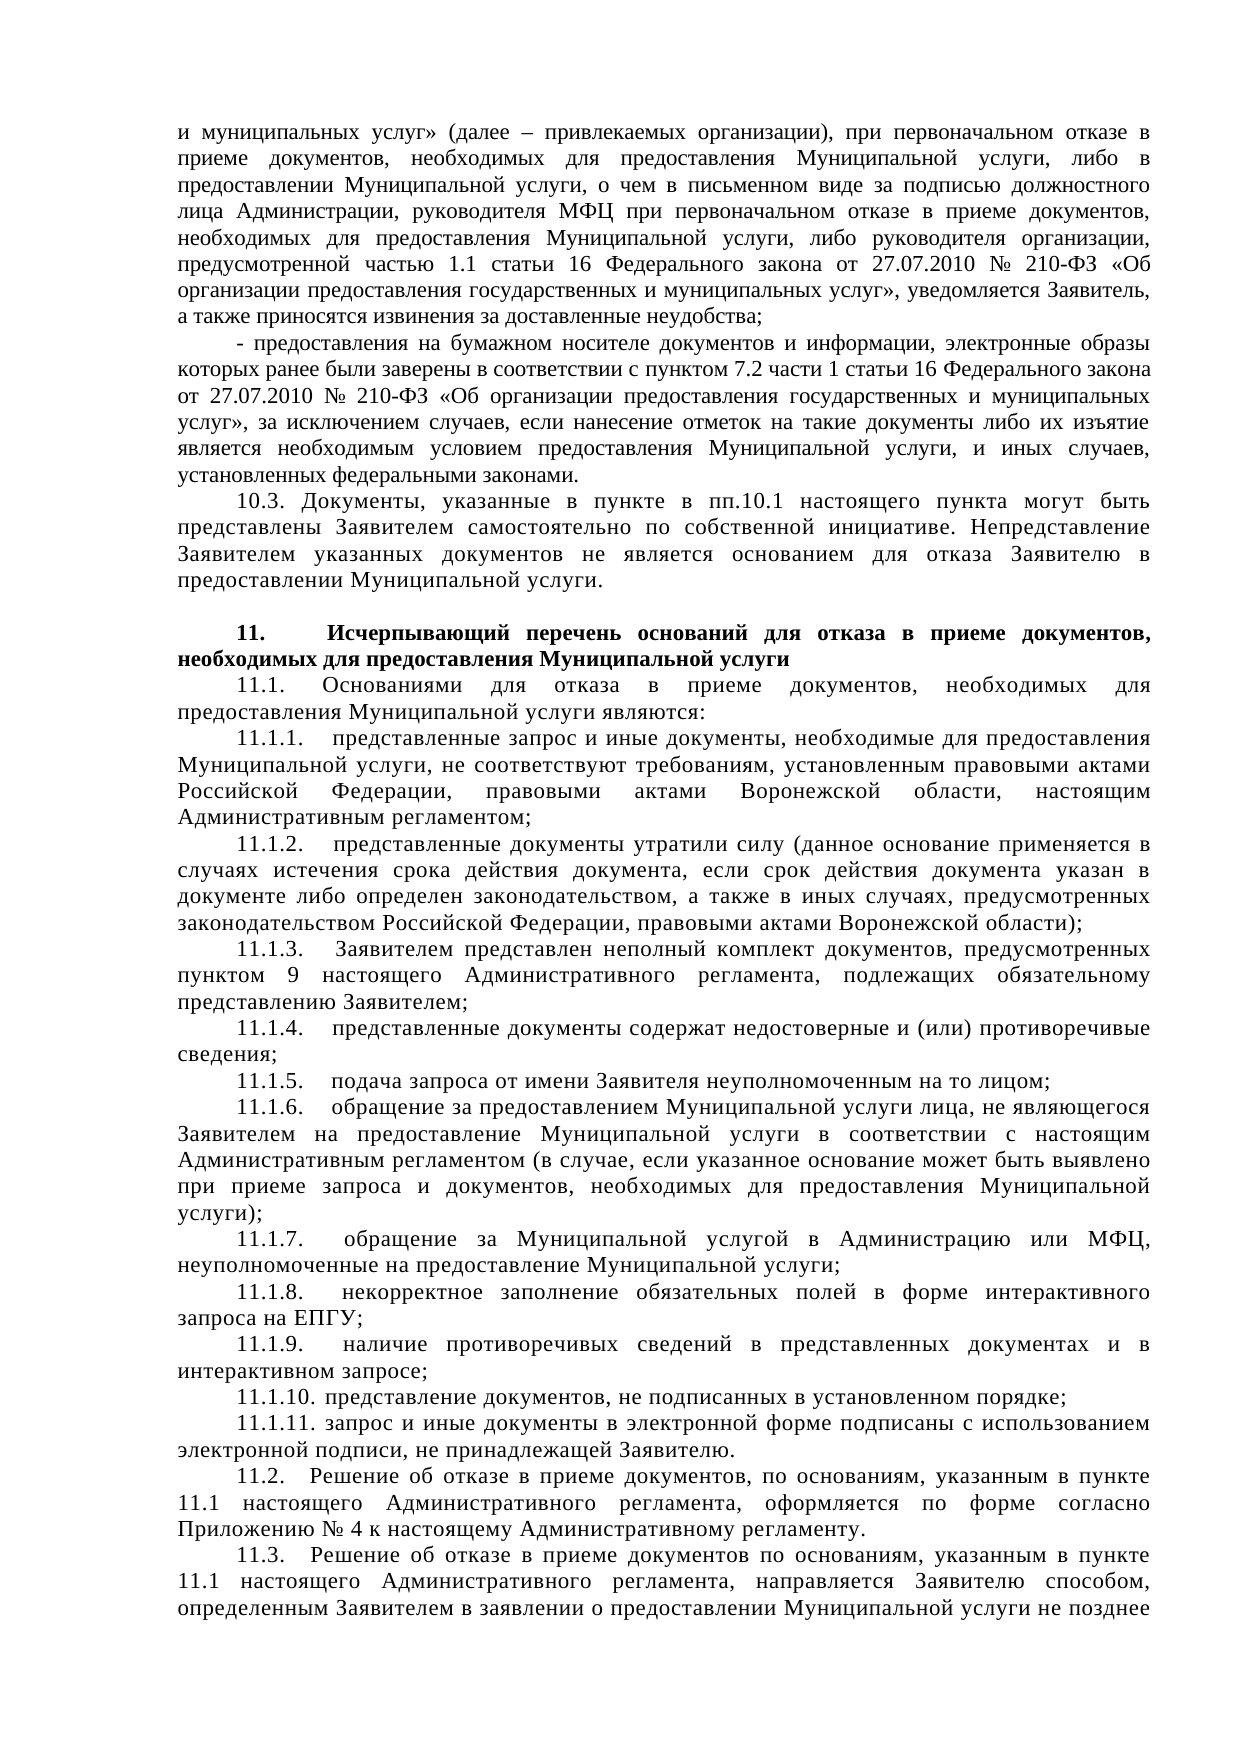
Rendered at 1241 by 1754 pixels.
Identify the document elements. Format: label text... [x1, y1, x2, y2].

list обращение за предоставлением Муниципальной услуги лица, не являющегося Заявителем на предоставление Муниципальной услуги в соответствии с настоящим Административным регламентом (в случае, если указанное основание может быть выявлено при приеме запроса и документов, необходимых для предоставления Муниципальной услуги); [177, 1093, 1152, 1225]
list Заявителем представлен неполный комплект документов, предусмотренных пунктом 9 настоящего Административного регламента, подлежащих обязательному представлению Заявителем; [177, 935, 1152, 1014]
list наличие противоречивых сведений в представленных документах и в интерактивном запросе; [177, 1330, 1152, 1383]
text 10.3. Документы, указанные в пункте в пп.10.1 настоящего пункта могут быть представлены Заявителем самостоятельно по собственной инициативе. Непредставление Заявителем указанных документов не является основанием для отказа Заявителю в предоставлении Муниципальной услуги. [177, 487, 1152, 592]
list запрос и иные документы в электронной форме подписаны с использованием электронной подписи, не принадлежащей Заявителю. [177, 1409, 1152, 1462]
list Решение об отказе в приеме документов, по основаниям, указанным в пункте 11.1 настоящего Административного регламента, оформляется по форме согласно Приложению № 4 к настоящему Административному регламенту. [177, 1462, 1152, 1541]
list представленные документы утратили силу (данное основание применяется в случаях истечения срока действия документа, если срок действия документа указан в документе либо определен законодательством, а также в иных случаях, предусмотренных законодательством Российской Федерации, правовыми актами Воронежской области); [177, 830, 1152, 935]
list подача запроса от имени Заявителя неуполномоченным на то лицом; [177, 1067, 1152, 1093]
list некорректное заполнение обязательных полей в форме интерактивного запроса на ЕПГУ; [177, 1278, 1152, 1330]
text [177, 118, 1152, 329]
list Основаниями для отказа в приеме документов, необходимых для предоставления Муниципальной услуги являются: [177, 672, 1152, 724]
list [177, 1541, 1152, 1620]
text - предоставления на бумажном носителе документов и информации, электронные образы которых ранее были заверены в соответствии с пунктом 7.2 части 1 статьи 16 Федерального закона от 27.07.2010 № 210-ФЗ «Об организации предоставления государственных и муниципальных услуг», за исключением случаев, если нанесение отметок на такие документы либо их изъятие является необходимым условием предоставления Муниципальной услуги, и иных случаев, установленных федеральными законами. [177, 329, 1152, 487]
list обращение за Муниципальной услугой в Администрацию или МФЦ, неуполномоченные на предоставление Муниципальной услуги; [177, 1225, 1152, 1278]
list представление документов, не подписанных в установленном порядке; [177, 1383, 1152, 1409]
list представленные запрос и иные документы, необходимые для предоставления Муниципальной услуги, не соответствуют требованиям, установленным правовыми актами Российской Федерации, правовыми актами Воронежской области, настоящим Административным регламентом; [177, 724, 1152, 830]
list Исчерпывающий перечень оснований для отказа в приеме документов, необходимых для предоставления Муниципальной услуги [177, 619, 1152, 672]
list представленные документы содержат недостоверные и (или) противоречивые сведения; [177, 1014, 1152, 1067]
